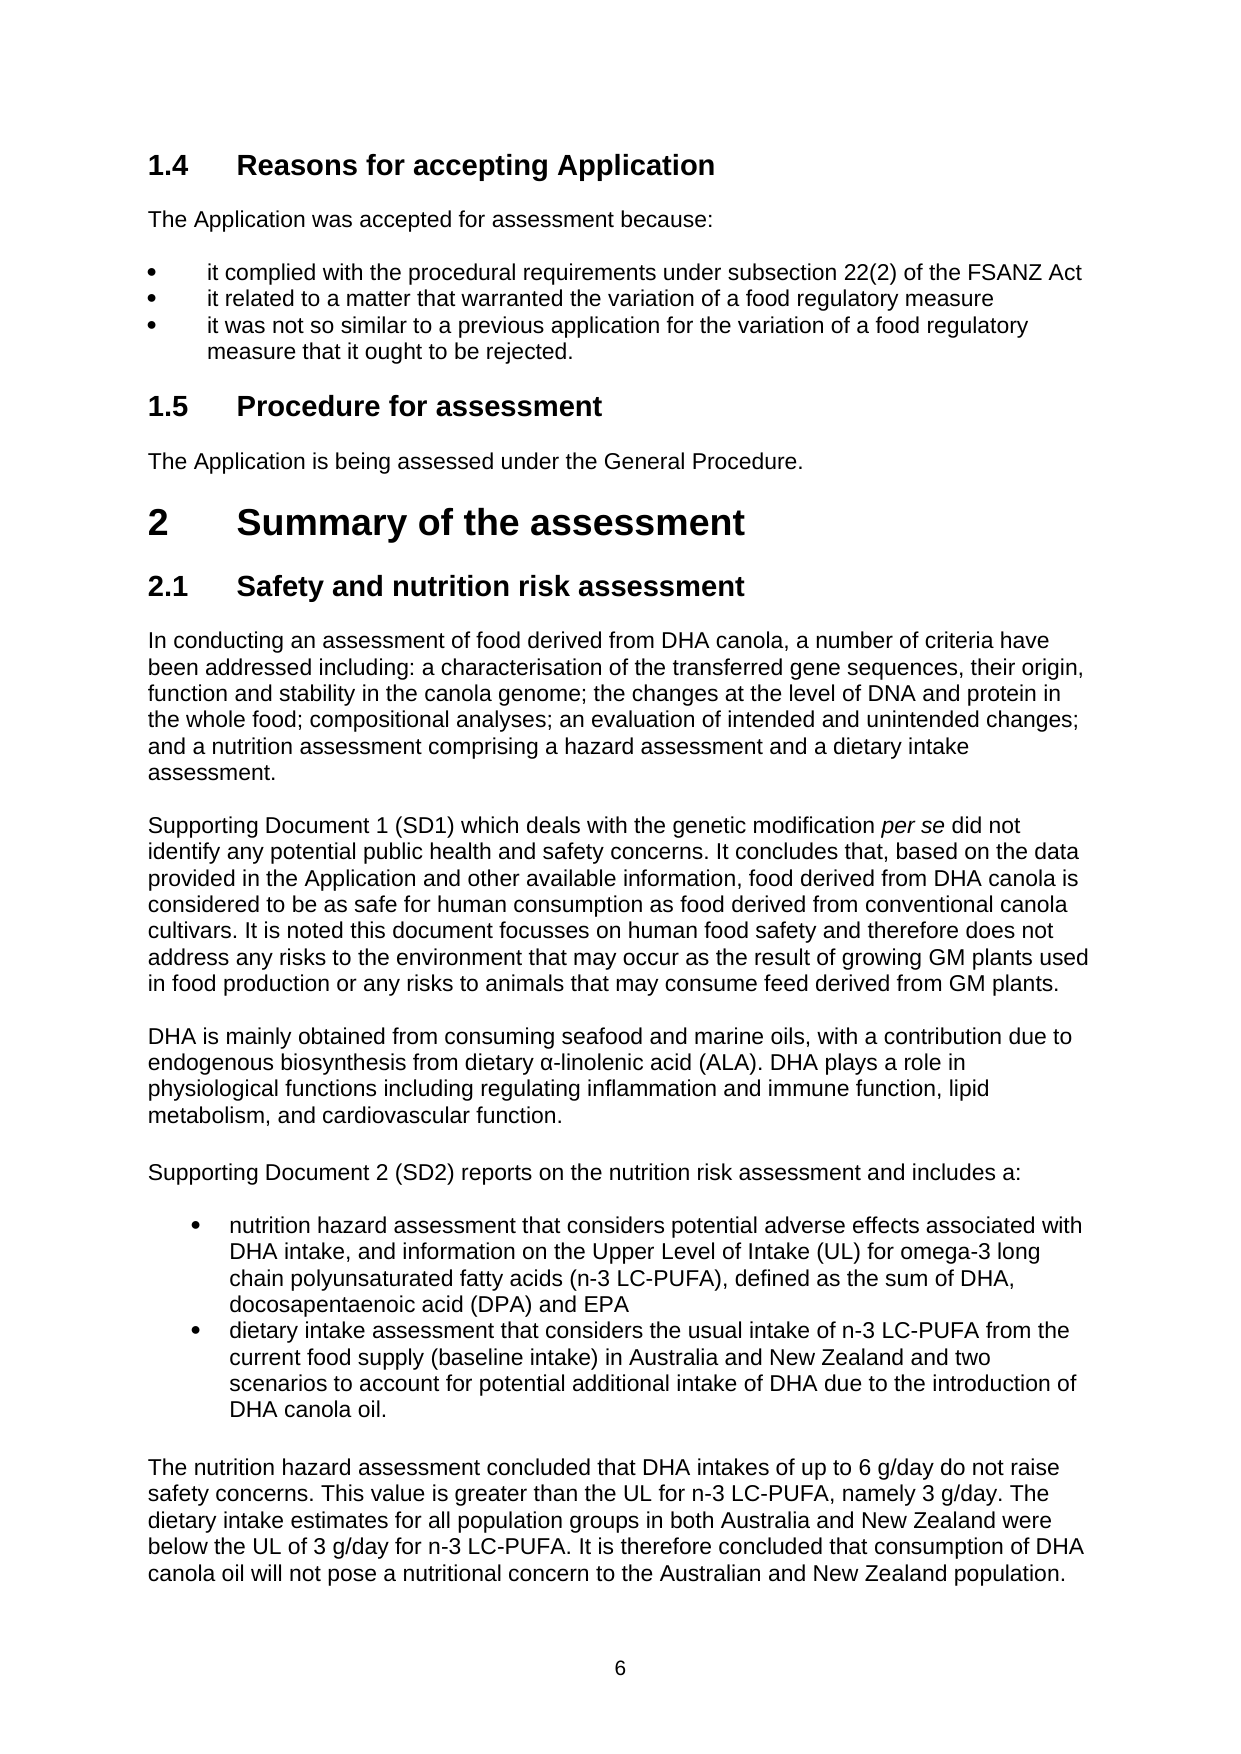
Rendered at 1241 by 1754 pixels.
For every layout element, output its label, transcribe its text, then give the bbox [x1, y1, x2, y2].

list it complied with the procedural requirements under subsection 22(2) of the FSANZ Act [148, 259, 1092, 285]
subtitle 1.5 Procedure for assessment [148, 389, 1092, 423]
text The Application is being assessed under the General Procedure. [148, 448, 1092, 474]
subtitle 1.4 Reasons for accepting Application [148, 148, 1092, 181]
text The nutrition hazard assessment concluded that DHA intakes of up to 6 g/day do not raise safety concerns. This value is greater than the UL for n-3 LC-PUFA, namely 3 g/day. The dietary intake estimates for all population groups in both Australia and New Zealand were below the UL of 3 g/day for n-3 LC-PUFA. It is therefore concluded that consumption of DHA canola oil will not pose a nutritional concern to the Australian and New Zealand population. [148, 1454, 1092, 1586]
text Supporting Document 2 (SD2) reports on the nutrition risk assessment and includes a: [148, 1159, 1092, 1186]
subtitle 2.1 Safety and nutrition risk assessment [148, 569, 1092, 602]
text DHA is mainly obtained from consuming seafood and marine oils, with a contribution due to endogenous biosynthesis from dietary α-linolenic acid (ALA). DHA plays a role in physiological functions including regulating inflammation and immune function, lipid metabolism, and cardiovascular function. [148, 1023, 1092, 1128]
list it was not so similar to a previous application for the variation of a food regulatory measure that it ought to be rejected. [148, 312, 1092, 364]
text Supporting Document 1 (SD1) which deals with the genetic modification per se did not identify any potential public health and safety concerns. It concludes that, based on the data provided in the Application and other available information, food derived from DHA canola is considered to be as safe for human consumption as food derived from conventional canola cultivars. It is noted this document focusses on human food safety and therefore does not address any risks to the environment that may occur as the result of growing GM plants used in food production or any risks to animals that may consume feed derived from GM plants. [148, 812, 1092, 996]
list nutrition hazard assessment that considers potential adverse effects associated with DHA intake, and information on the Upper Level of Intake (UL) for omega-3 long chain polyunsaturated fatty acids (n-3 LC-PUFA), defined as the sum of DHA, docosapentaenoic acid (DPA) and EPA [192, 1212, 1092, 1317]
subtitle In conducting an assessment of food derived from DHA canola, a number of criteria have been addressed including: a characterisation of the transferred gene sequences, their origin, function and stability in the canola genome; the changes at the level of DNA and protein in the whole food; compositional analyses; an evaluation of intended and unintended changes; and a nutrition assessment comprising a hazard assessment and a dietary intake assessment. [148, 627, 1092, 785]
list dietary intake assessment that considers the usual intake of n-3 LC-PUFA from the current food supply (baseline intake) in Australia and New Zealand and two scenarios to account for potential additional intake of DHA due to the introduction of DHA canola oil. [192, 1317, 1092, 1423]
subtitle 2 Summary of the assessment [148, 501, 1092, 544]
text The Application was accepted for assessment because: [148, 206, 1092, 233]
list it related to a matter that warranted the variation of a food regulatory measure [148, 285, 1092, 312]
